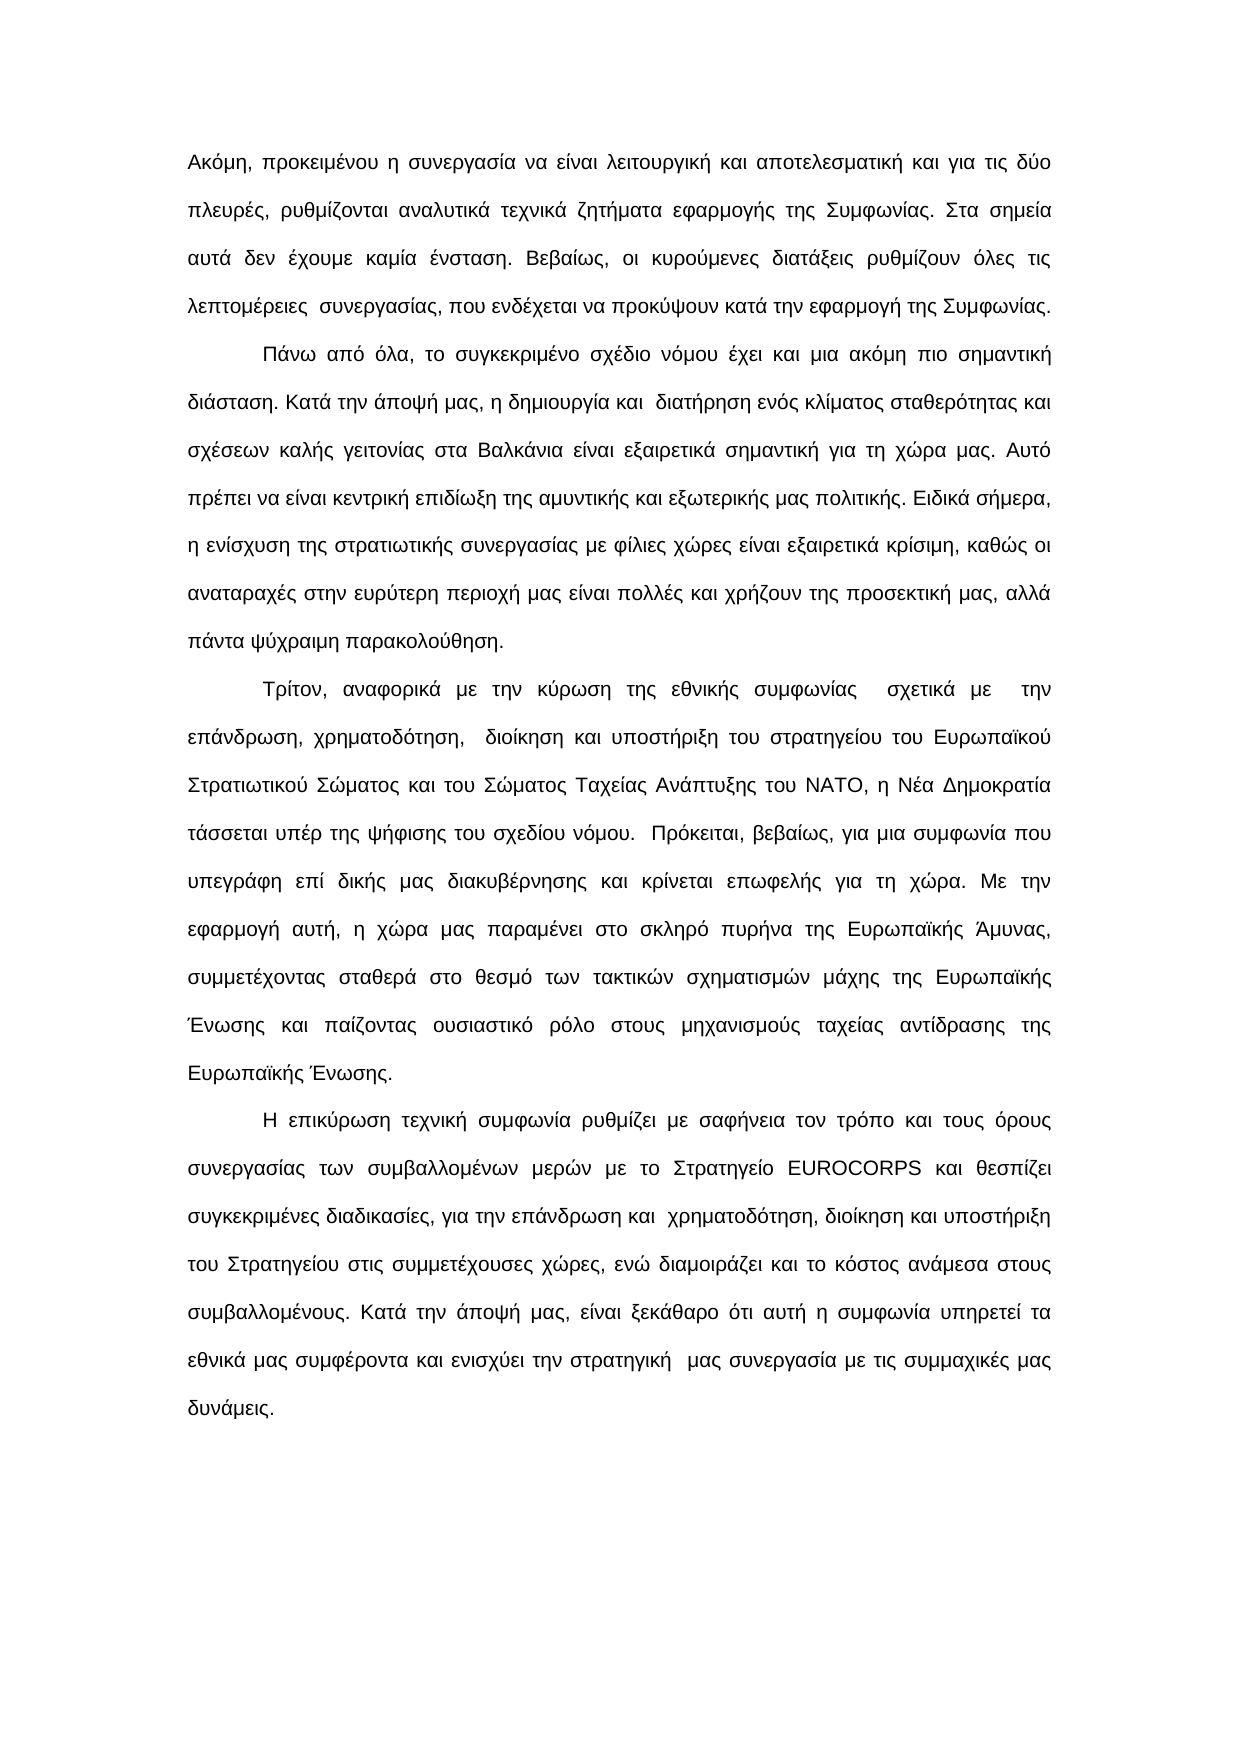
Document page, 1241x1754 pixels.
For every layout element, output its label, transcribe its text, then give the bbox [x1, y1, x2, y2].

text Πάνω από όλα, το συγκεκριμένο σχέδιο νόμου έχει και μια ακόμη πιο σημαντική διάσταση. Κατά την άποψή μας, η δημιουργία και διατήρηση ενός κλίματος σταθερότητας και σχέσεων καλής γειτονίας στα Βαλκάνια είναι εξαιρετικά σημαντική για τη χώρα μας. Αυτό πρέπει να είναι κεντρική επιδίωξη της αμυντικής και εξωτερικής μας πολιτικής. Ειδικά σήμερα, η ενίσχυση της στρατιωτικής συνεργασίας με φίλιες χώρες είναι εξαιρετικά κρίσιμη, καθώς οι αναταραχές στην ευρύτερη περιοχή μας είναι πολλές και χρήζουν της προσεκτική μας, αλλά πάντα ψύχραιμη παρακολούθηση. [187, 342, 1053, 653]
text Τρίτον, αναφορικά με την κύρωση της εθνικής συμφωνίας σχετικά με την επάνδρωση, χρηματοδότηση, διοίκηση και υποστήριξη του στρατηγείου του Ευρωπαϊκού Στρατιωτικού Σώματος και του Σώματος Ταχείας Ανάπτυξης του ΝΑΤΟ, η Νέα Δημοκρατία τάσσεται υπέρ της ψήφισης του σχεδίου νόμου. Πρόκειται, βεβαίως, για μια συμφωνία που υπεγράφη επί δικής μας διακυβέρνησης και κρίνεται επωφελής για τη χώρα. Με την εφαρμογή αυτή, η χώρα μας παραμένει στο σκληρό πυρήνα της Ευρωπαϊκής Άμυνας, συμμετέχοντας σταθερά στο θεσμό των τακτικών σχηματισμών μάχης της Ευρωπαϊκής Ένωσης και παίζοντας ουσιαστικό ρόλο στους μηχανισμούς ταχείας αντίδρασης της Ευρωπαϊκής Ένωσης. [187, 677, 1053, 1084]
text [187, 150, 1053, 318]
text Η επικύρωση τεχνική συμφωνία ρυθμίζει με σαφήνεια τον τρόπο και τους όρους συνεργασίας των συμβαλλομένων μερών με το Στρατηγείο EUROCORPS και θεσπίζει συγκεκριμένες διαδικασίες, για την επάνδρωση και χρηματοδότηση, διοίκηση και υποστήριξη του Στρατηγείου στις συμμετέχουσες χώρες, ενώ διαμοιράζει και το κόστος ανάμεσα στους συμβαλλομένους. Κατά την άποψή μας, είναι ξεκάθαρο ότι αυτή η συμφωνία υπηρετεί τα εθνικά μας συμφέροντα και ενισχύει την στρατηγική μας συνεργασία με τις συμμαχικές μας δυνάμεις. [187, 1108, 1053, 1420]
